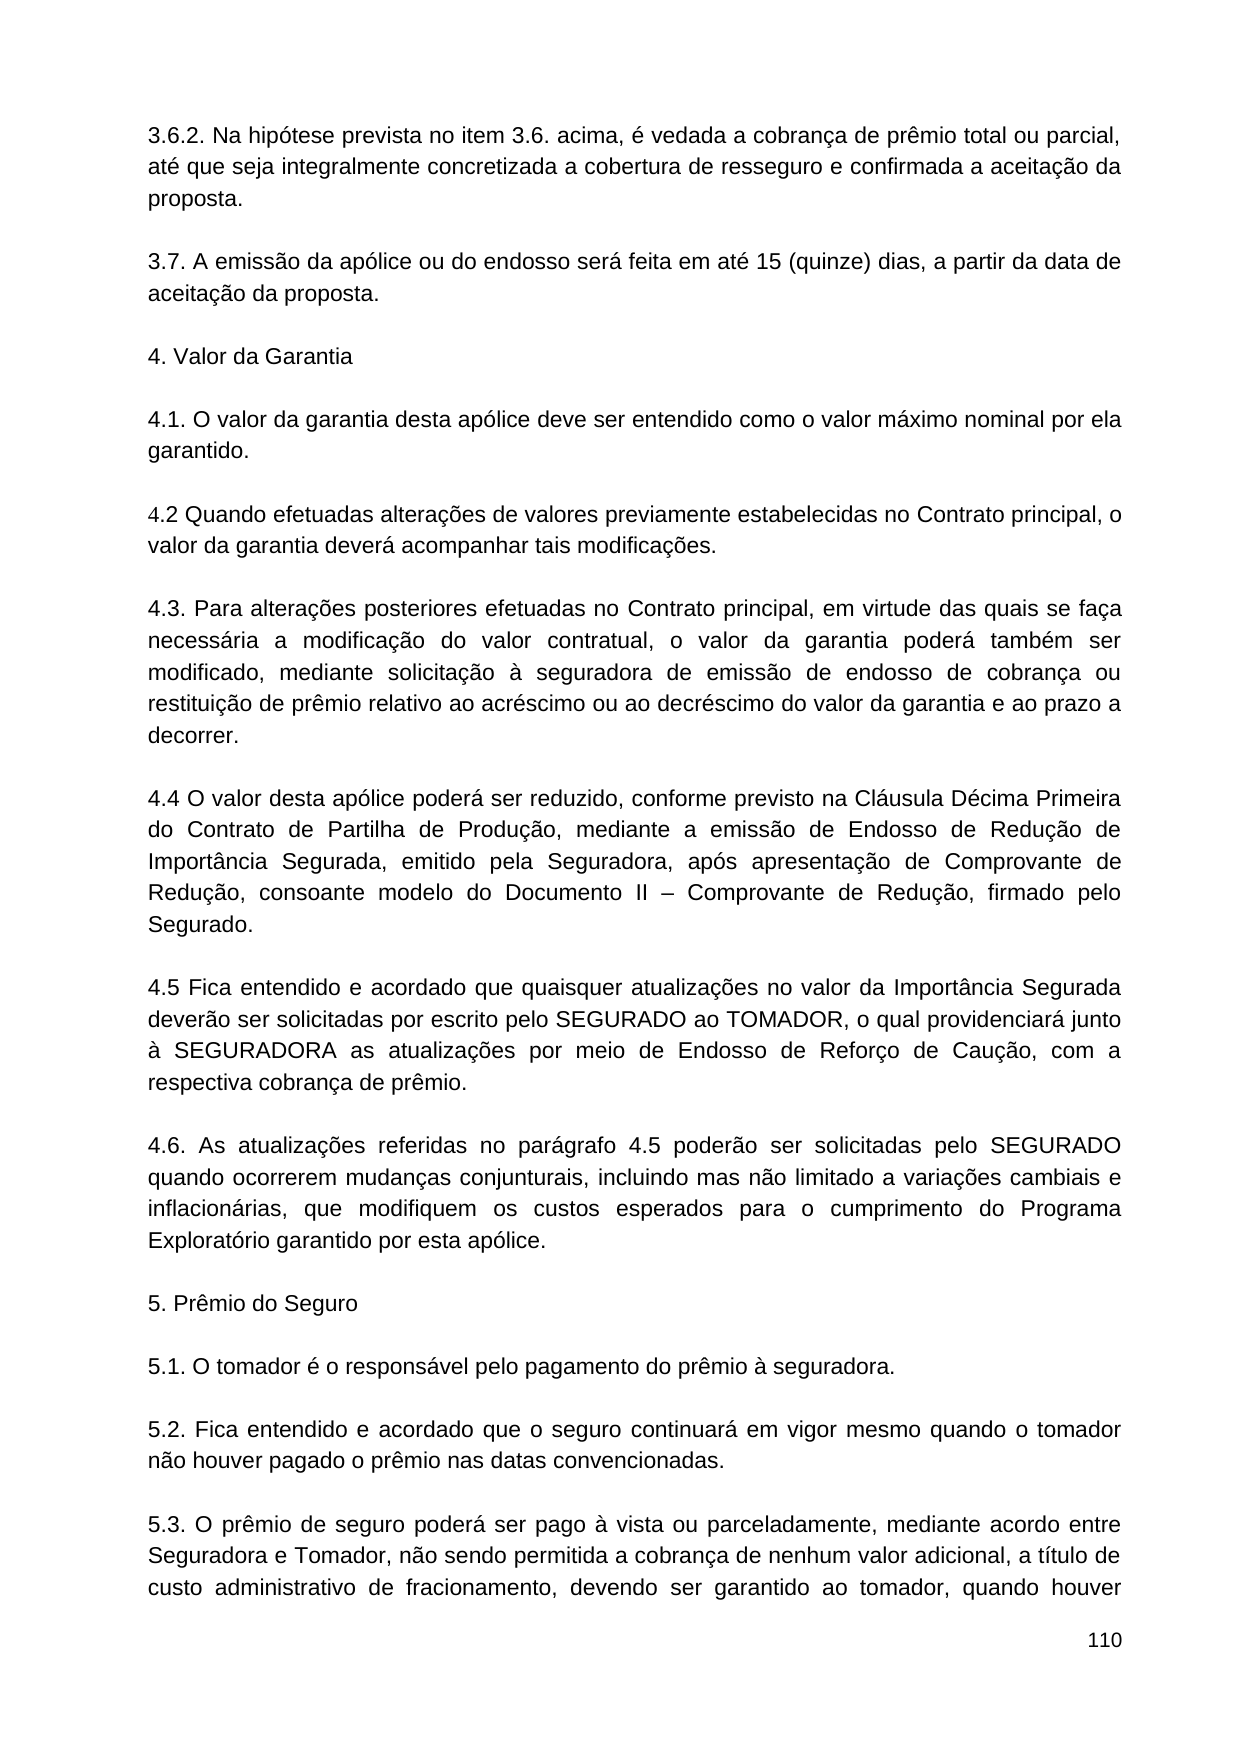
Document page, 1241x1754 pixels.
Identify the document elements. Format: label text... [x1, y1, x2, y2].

text 4.1. O valor da garantia desta apólice deve ser entendido como o valor máximo nominal por ela garantido. [148, 406, 1122, 464]
text 4. Valor da Garantia [148, 343, 1122, 369]
text 5.2. Fica entendido e acordado que o seguro continuará em vigor mesmo quando o tomador não houver pagado o prêmio nas datas convencionadas. [148, 1416, 1122, 1474]
text 4.2 Quando efetuadas alterações de valores previamente estabelecidas no Contrato principal, o valor da garantia deverá acompanhar tais modificações. [148, 501, 1122, 558]
text 3.7. A emissão da apólice ou do endosso será feita em até 15 (quinze) dias, a partir da data de aceitação da proposta. [148, 248, 1122, 306]
text 5. Prêmio do Seguro [148, 1290, 1122, 1316]
text 5.1. O tomador é o responsável pelo pagamento do prêmio à seguradora. [148, 1353, 1122, 1379]
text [148, 1511, 1122, 1600]
text 4.6. As atualizações referidas no parágrafo 4.5 poderão ser solicitadas pelo SEGURADO quando ocorrerem mudanças conjunturais, incluindo mas não limitado a variações cambiais e inflacionárias, que modifiquem os custos esperados para o cumprimento do Programa Exploratório garantido por esta apólice. [148, 1132, 1122, 1253]
text 4.3. Para alterações posteriores efetuadas no Contrato principal, em virtude das quais se faça necessária a modificação do valor contratual, o valor da garantia poderá também ser modificado, mediante solicitação à seguradora de emissão de endosso de cobrança ou restituição de prêmio relativo ao acréscimo ou ao decréscimo do valor da garantia e ao prazo a decorrer. [148, 595, 1122, 748]
text 4.4 O valor desta apólice poderá ser reduzido, conforme previsto na Cláusula Décima Primeira do Contrato de Partilha de Produção, mediante a emissão de Endosso de Redução de Importância Segurada, emitido pela Seguradora, após apresentação de Comprovante de Redução, consoante modelo do Documento II – Comprovante de Redução, firmado pelo Segurado. [148, 785, 1122, 937]
text 4.5 Fica entendido e acordado que quaisquer atualizações no valor da Importância Segurada deverão ser solicitadas por escrito pelo SEGURADO ao TOMADOR, o qual providenciará junto à SEGURADORA as atualizações por meio de Endosso de Reforço de Caução, com a respectiva cobrança de prêmio. [148, 974, 1122, 1095]
text 3.6.2. Na hipótese prevista no item 3.6. acima, é vedada a cobrança de prêmio total ou parcial, até que seja integralmente concretizada a cobertura de resseguro e confirmada a aceitação da proposta. [148, 122, 1122, 211]
